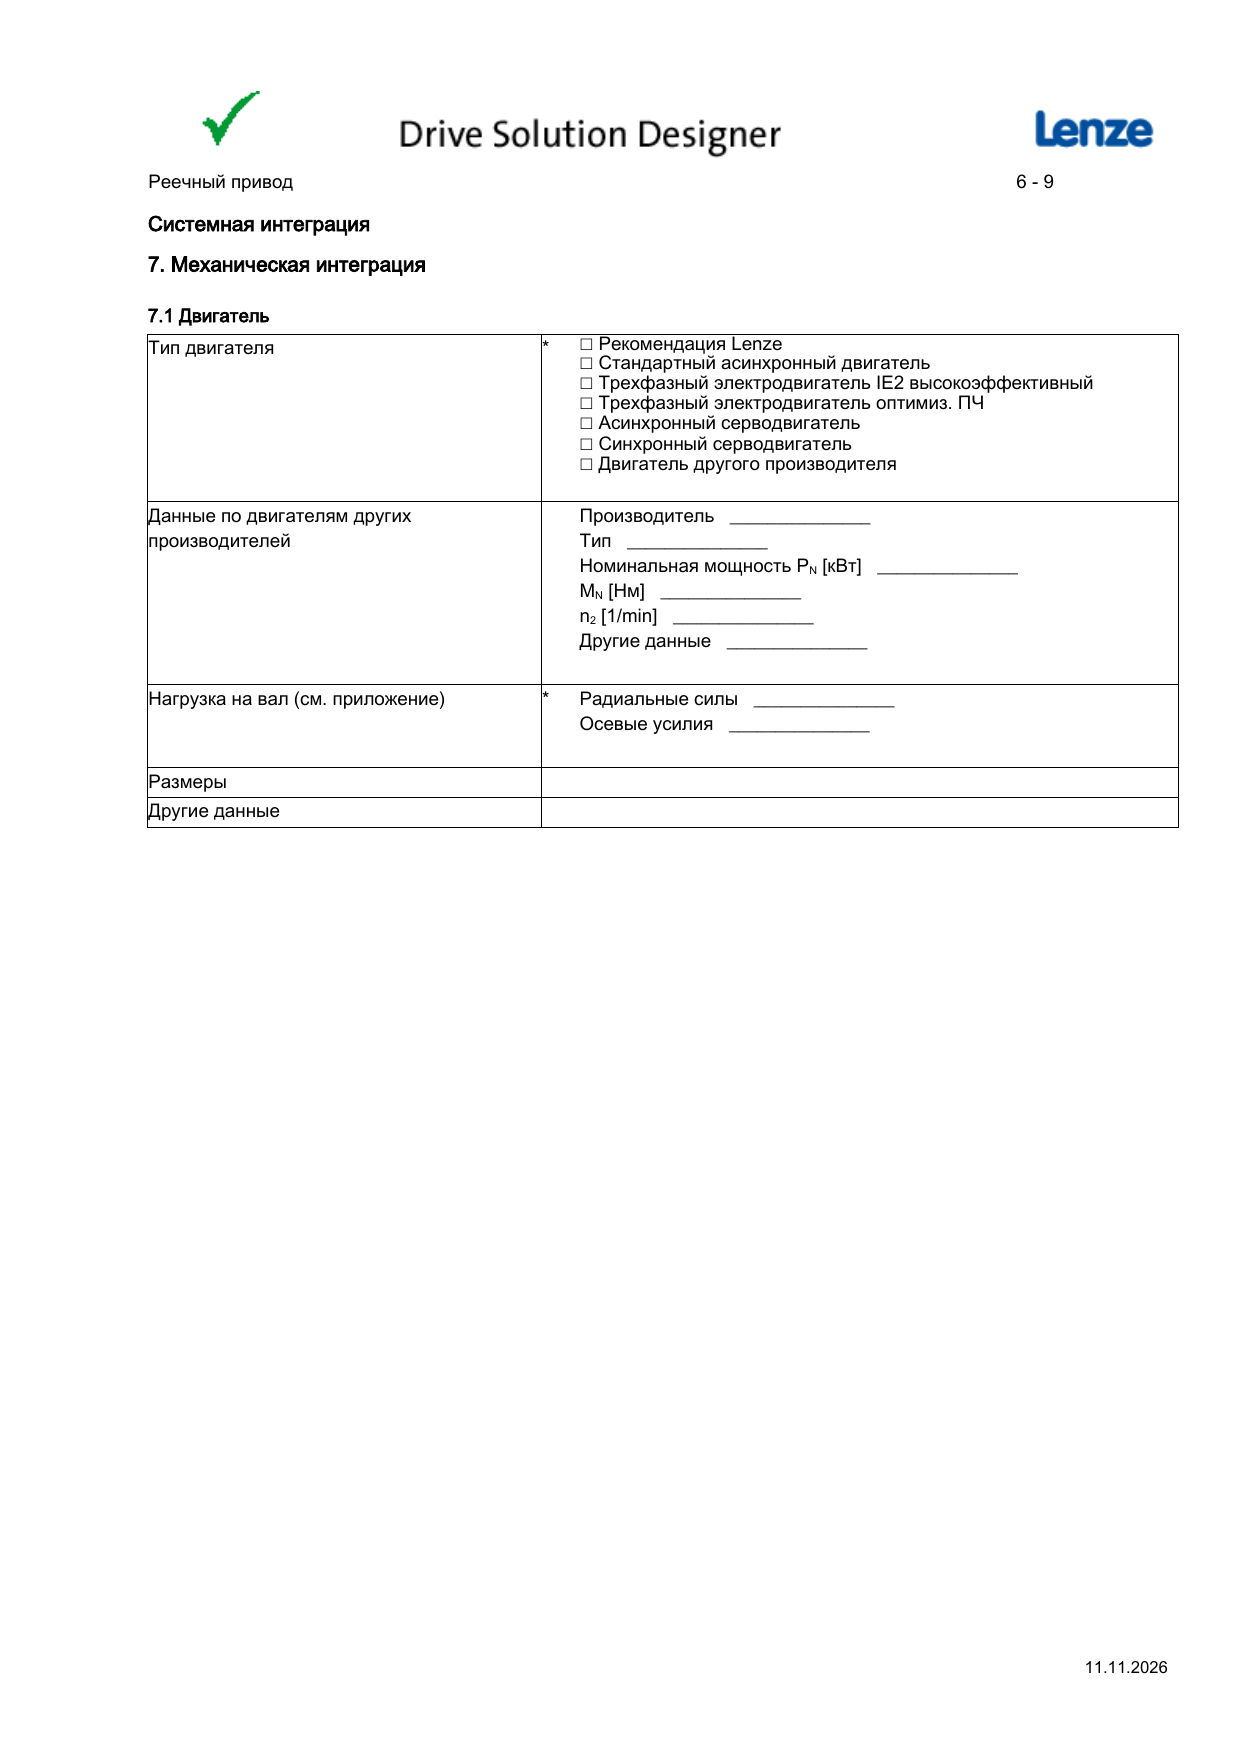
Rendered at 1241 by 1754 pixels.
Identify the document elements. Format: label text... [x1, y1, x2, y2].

table_cell [579, 798, 1178, 827]
table_cell Радиальные силы _______________ Осевые усилия _______________ [579, 685, 1178, 767]
table_header Тип двигателя [148, 335, 466, 501]
table_header [466, 335, 541, 501]
table_cell [466, 768, 541, 797]
table_cell Данные по двигателям других производителей [148, 502, 466, 684]
table_cell Другие данные [148, 798, 466, 827]
picture [199, 91, 260, 152]
table_cell [466, 502, 541, 684]
table_cell [579, 768, 1178, 797]
table_cell [466, 798, 541, 827]
text 7.1 Двигатель [148, 302, 1093, 327]
picture [324, 73, 1180, 169]
table_cell Размеры [148, 768, 466, 797]
table_cell [466, 685, 541, 767]
table_cell Производитель _______________ Тип _______________ Номинальная мощность PN [кВт] _______________ MN [Нм] _______________ n2 [1/min] _______________ Другие данные _______________ [579, 502, 1178, 684]
table_header ☐ Рекомендация Lenze ☐ Стандартный асинхронный двигатель ☐ Трехфазный электродвигатель IE2 высокоэффективный ☐ Трехфазный электродвигатель оптимиз. ПЧ ☐ Асинхронный серводвигатель ☐ Синхронный серводвигатель ☐ Двигатель другого производителя [579, 335, 1178, 501]
table_header * [542, 335, 579, 501]
text Системная интеграция [148, 209, 1093, 237]
text 7. Механическая интеграция [148, 249, 1093, 277]
table_cell [542, 502, 579, 684]
table_cell Нагрузка на вал (см. приложение) [148, 685, 466, 767]
table_cell [542, 798, 579, 827]
table_cell [542, 768, 579, 797]
table_cell * [542, 685, 579, 767]
